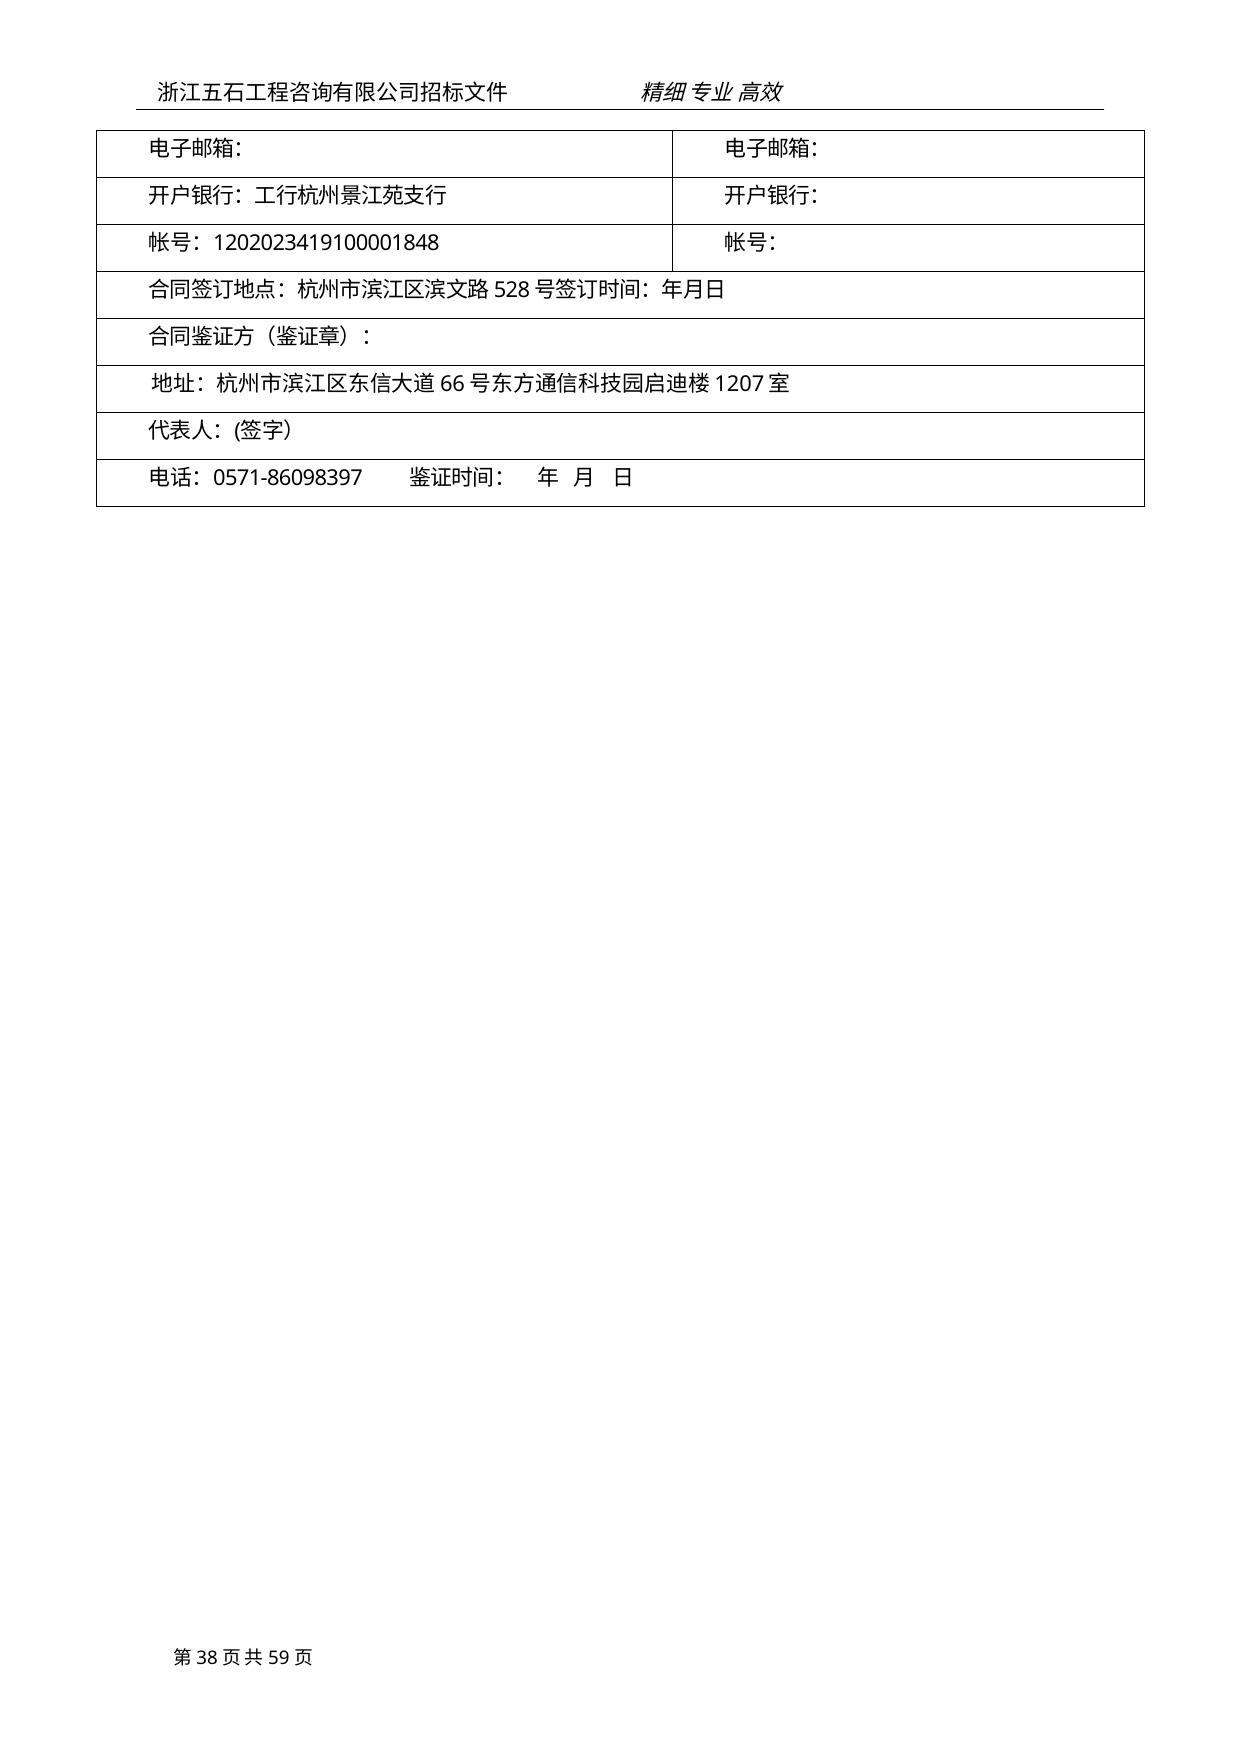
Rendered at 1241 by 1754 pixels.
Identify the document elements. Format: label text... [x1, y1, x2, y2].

table_cell 开户银行：工行杭州景江苑支行 [97, 178, 672, 224]
table_cell 电子邮箱： [673, 131, 1144, 177]
table_cell 电子邮箱： [97, 131, 672, 177]
table_cell 电话：0571-86098397 鉴证时间： 年 月 日 [97, 460, 1144, 506]
table_cell 开户银行： [673, 178, 1144, 224]
table_cell 合同鉴证方（鉴证章）： [97, 319, 1144, 365]
table_cell 帐号：1202023419100001848 [97, 225, 672, 271]
table_cell 帐号： [673, 225, 1144, 271]
table_cell 地址：杭州市滨江区东信大道66号东方通信科技园启迪楼1207室 [97, 366, 1144, 412]
table_cell 代表人：(签字） [97, 413, 1144, 459]
table_cell 合同签订地点：杭州市滨江区滨文路528号签订时间：年月日 [97, 272, 1144, 318]
